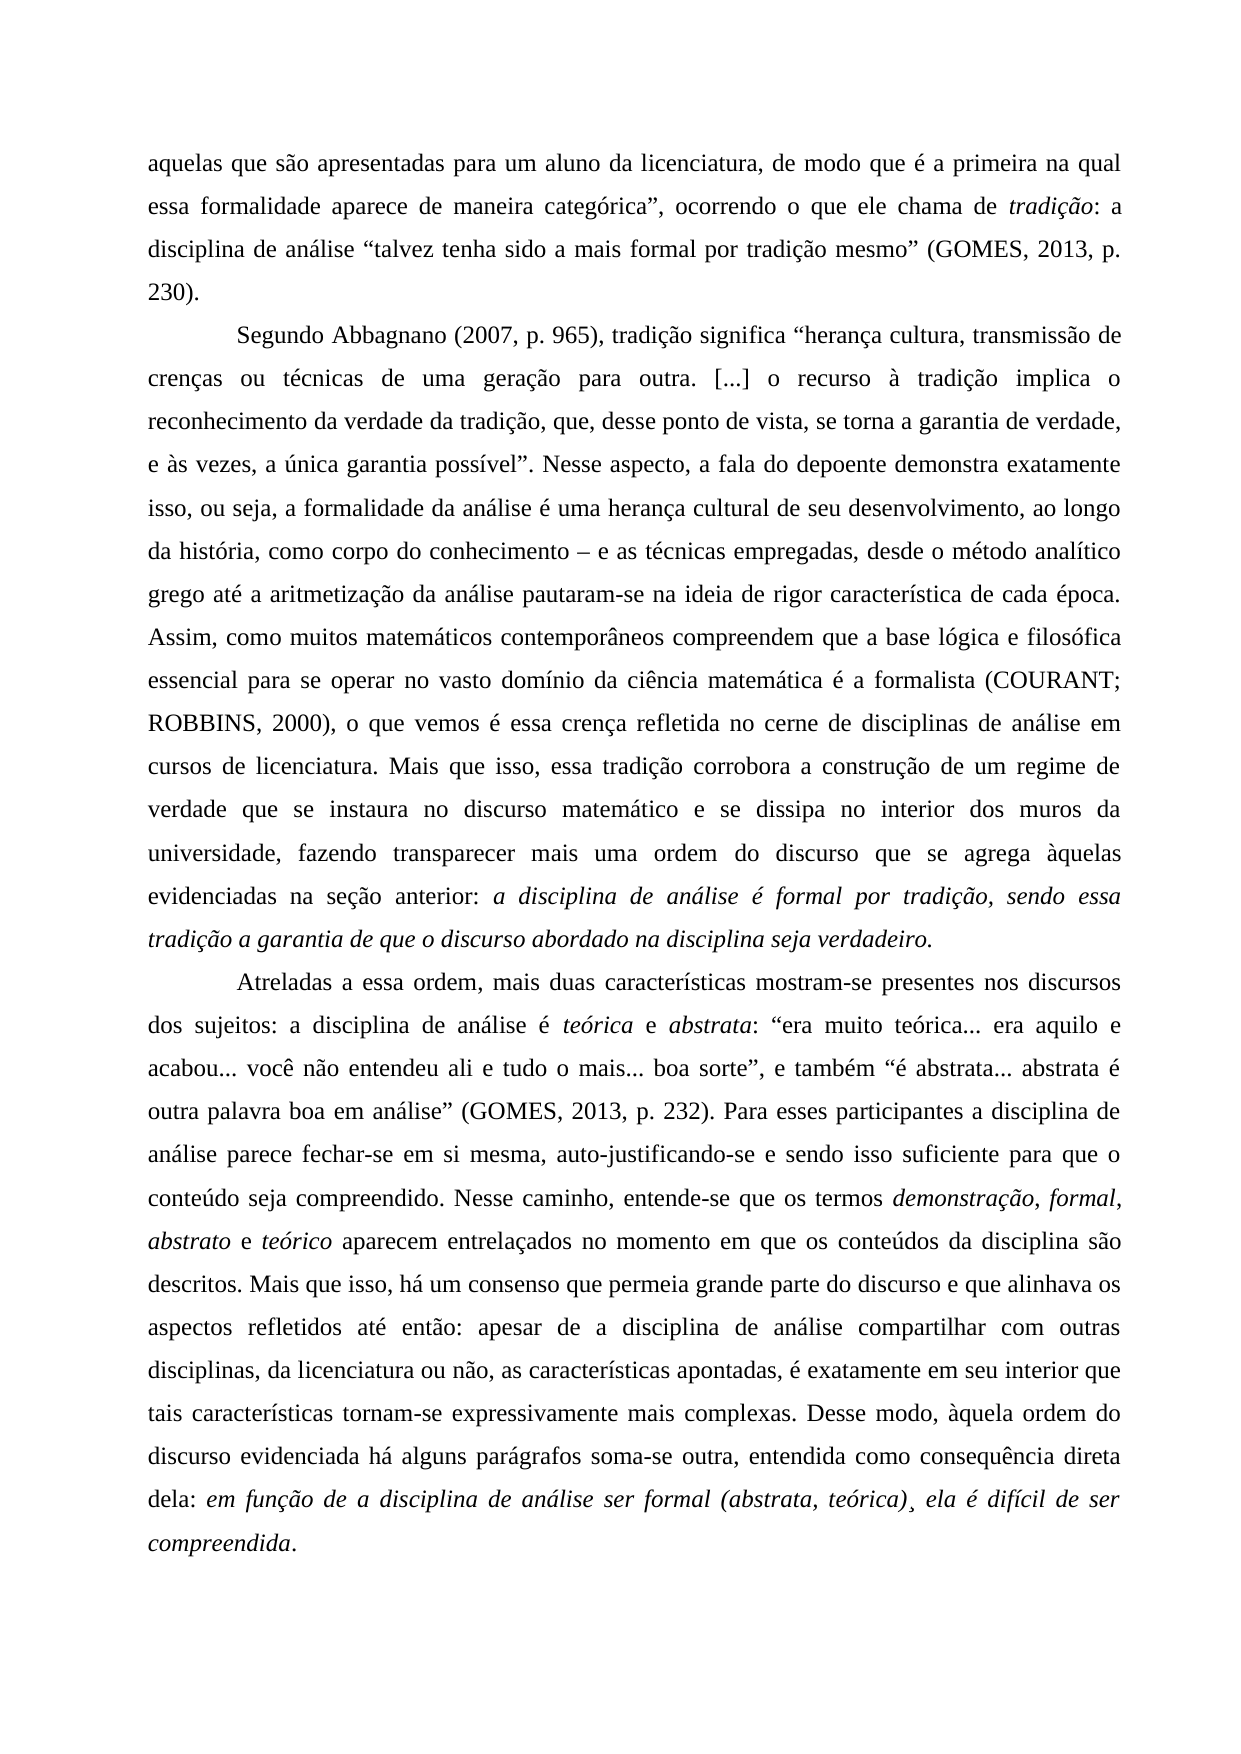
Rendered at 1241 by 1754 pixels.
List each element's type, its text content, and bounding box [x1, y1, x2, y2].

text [148, 148, 1122, 306]
text Atreladas a essa ordem, mais duas características mostram-se presentes nos discursos dos sujeitos: a disciplina de análise é teórica e abstrata: “era muito teórica... era aquilo e acabou... você não entendeu ali e tudo o mais... boa sorte”, e também “é abstrata... abstrata é outra palavra boa em análise” (GOMES, 2013, p. 232). Para esses participantes a disciplina de análise parece fechar-se em si mesma, auto-justificando-se e sendo isso suficiente para que o conteúdo seja compreendido. Nesse caminho, entende-se que os termos demonstração, formal, abstrato e teórico aparecem entrelaçados no momento em que os conteúdos da disciplina são descritos. Mais que isso, há um consenso que permeia grande parte do discurso e que alinhava os aspectos refletidos até então: apesar de a disciplina de análise compartilhar com outras disciplinas, da licenciatura ou não, as características apontadas, é exatamente em seu interior que tais características tornam-se expressivamente mais complexas. Desse modo, àquela ordem do discurso evidenciada há alguns parágrafos soma-se outra, entendida como consequência direta dela: em função de a disciplina de análise ser formal (abstrata, teórica)¸ ela é difícil de ser compreendida. [148, 967, 1122, 1556]
text Segundo Abbagnano (2007, p. 965), tradição significa “herança cultura, transmissão de crenças ou técnicas de uma geração para outra. [...] o recurso à tradição implica o reconhecimento da verdade da tradição, que, desse ponto de vista, se torna a garantia de verdade, e às vezes, a única garantia possível”. Nesse aspecto, a fala do depoente demonstra exatamente isso, ou seja, a formalidade da análise é uma herança cultural de seu desenvolvimento, ao longo da história, como corpo do conhecimento – e as técnicas empregadas, desde o método analítico grego até a aritmetização da análise pautaram-se na ideia de rigor característica de cada época. Assim, como muitos matemáticos contemporâneos compreendem que a base lógica e filosófica essencial para se operar no vasto domínio da ciência matemática é a formalista (COURANT; ROBBINS, 2000), o que vemos é essa crença refletida no cerne de disciplinas de análise em cursos de licenciatura. Mais que isso, essa tradição corrobora a construção de um regime de verdade que se instaura no discurso matemático e se dissipa no interior dos muros da universidade, fazendo transparecer mais uma ordem do discurso que se agrega àquelas evidenciadas na seção anterior: a disciplina de análise é formal por tradição, sendo essa tradição a garantia de que o discurso abordado na disciplina seja verdadeiro. [148, 320, 1122, 953]
